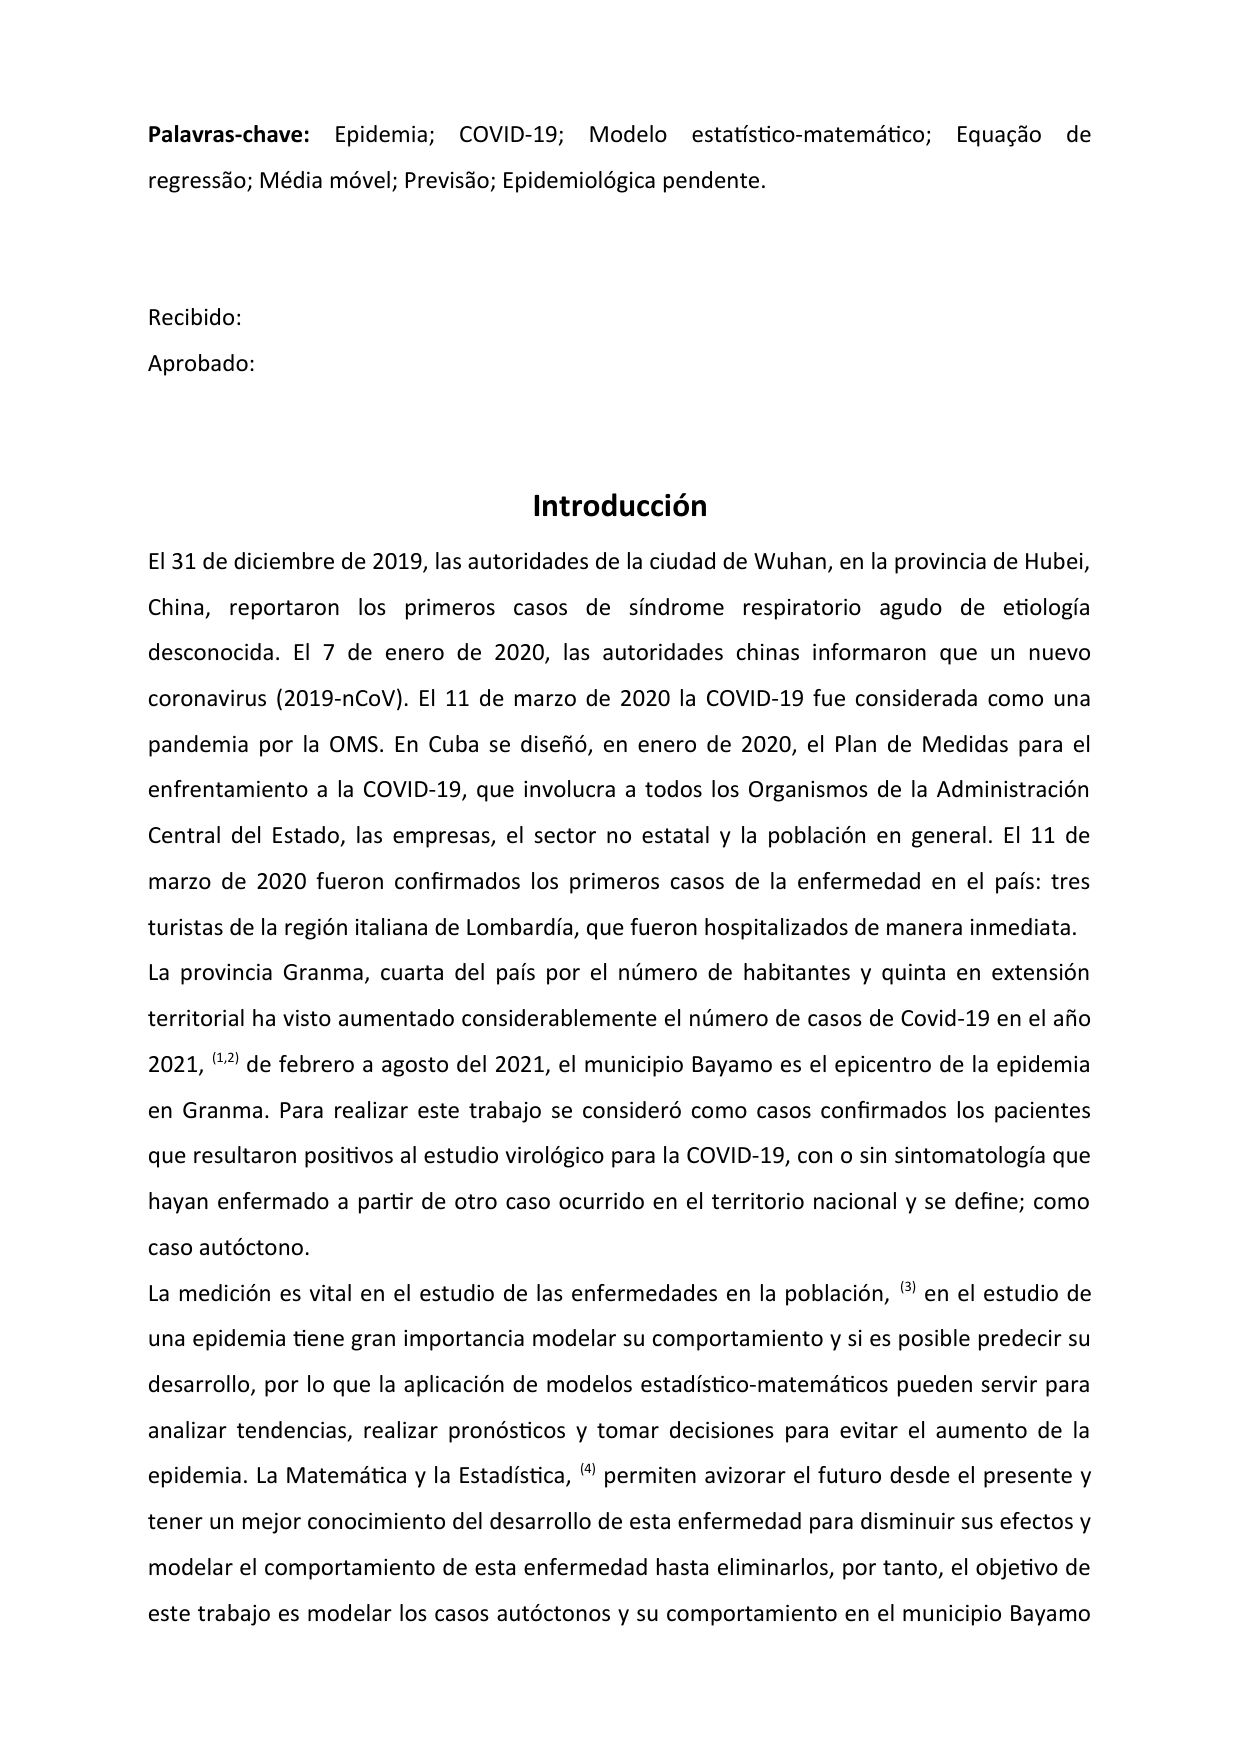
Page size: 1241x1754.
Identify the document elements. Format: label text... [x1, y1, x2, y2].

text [148, 1277, 1092, 1627]
text El 31 de diciembre de 2019, las autoridades de la ciudad de Wuhan, en la provincia de Hubei, China, reportaron los primeros casos de síndrome respiratorio agudo de etiología desconocida. El 7 de enero de 2020, las autoridades chinas informaron que un nuevo coronavirus (2019-nCoV). El 11 de marzo de 2020 la COVID-19 fue considerada como una pandemia por la OMS. En Cuba se diseñó, en enero de 2020, el Plan de Medidas para el enfrentamiento a la COVID-19, que involucra a todos los Organismos de la Administración Central del Estado, las empresas, el sector no estatal y la población en general. El 11 de marzo de 2020 fueron confirmados los primeros casos de la enfermedad en el país: tres turistas de la región italiana de Lombardía, que fueron hospitalizados de manera inmediata. [148, 545, 1092, 941]
text La provincia Granma, cuarta del país por el número de habitantes y quinta en extensión territorial ha visto aumentado considerablemente el número de casos de Covid-19 en el año 2021, (1,2) de febrero a agosto del 2021, el municipio Bayamo es el epicentro de la epidemia en Granma. Para realizar este trabajo se consideró como casos confirmados los pacientes que resultaron positivos al estudio virológico para la COVID-19, con o sin sintomatología que hayan enfermado a partir de otro caso ocurrido en el territorio nacional y se define; como caso autóctono. [148, 957, 1092, 1261]
text Palavras-chave: Epidemia; COVID-19; Modelo estatístico-matemático; Equação de regressão; Média móvel; Previsão; Epidemiológica pendente. [148, 118, 1092, 194]
text Aprobado: [148, 347, 1092, 377]
text Introducción [148, 484, 1092, 525]
text Recibido: [148, 301, 1092, 332]
